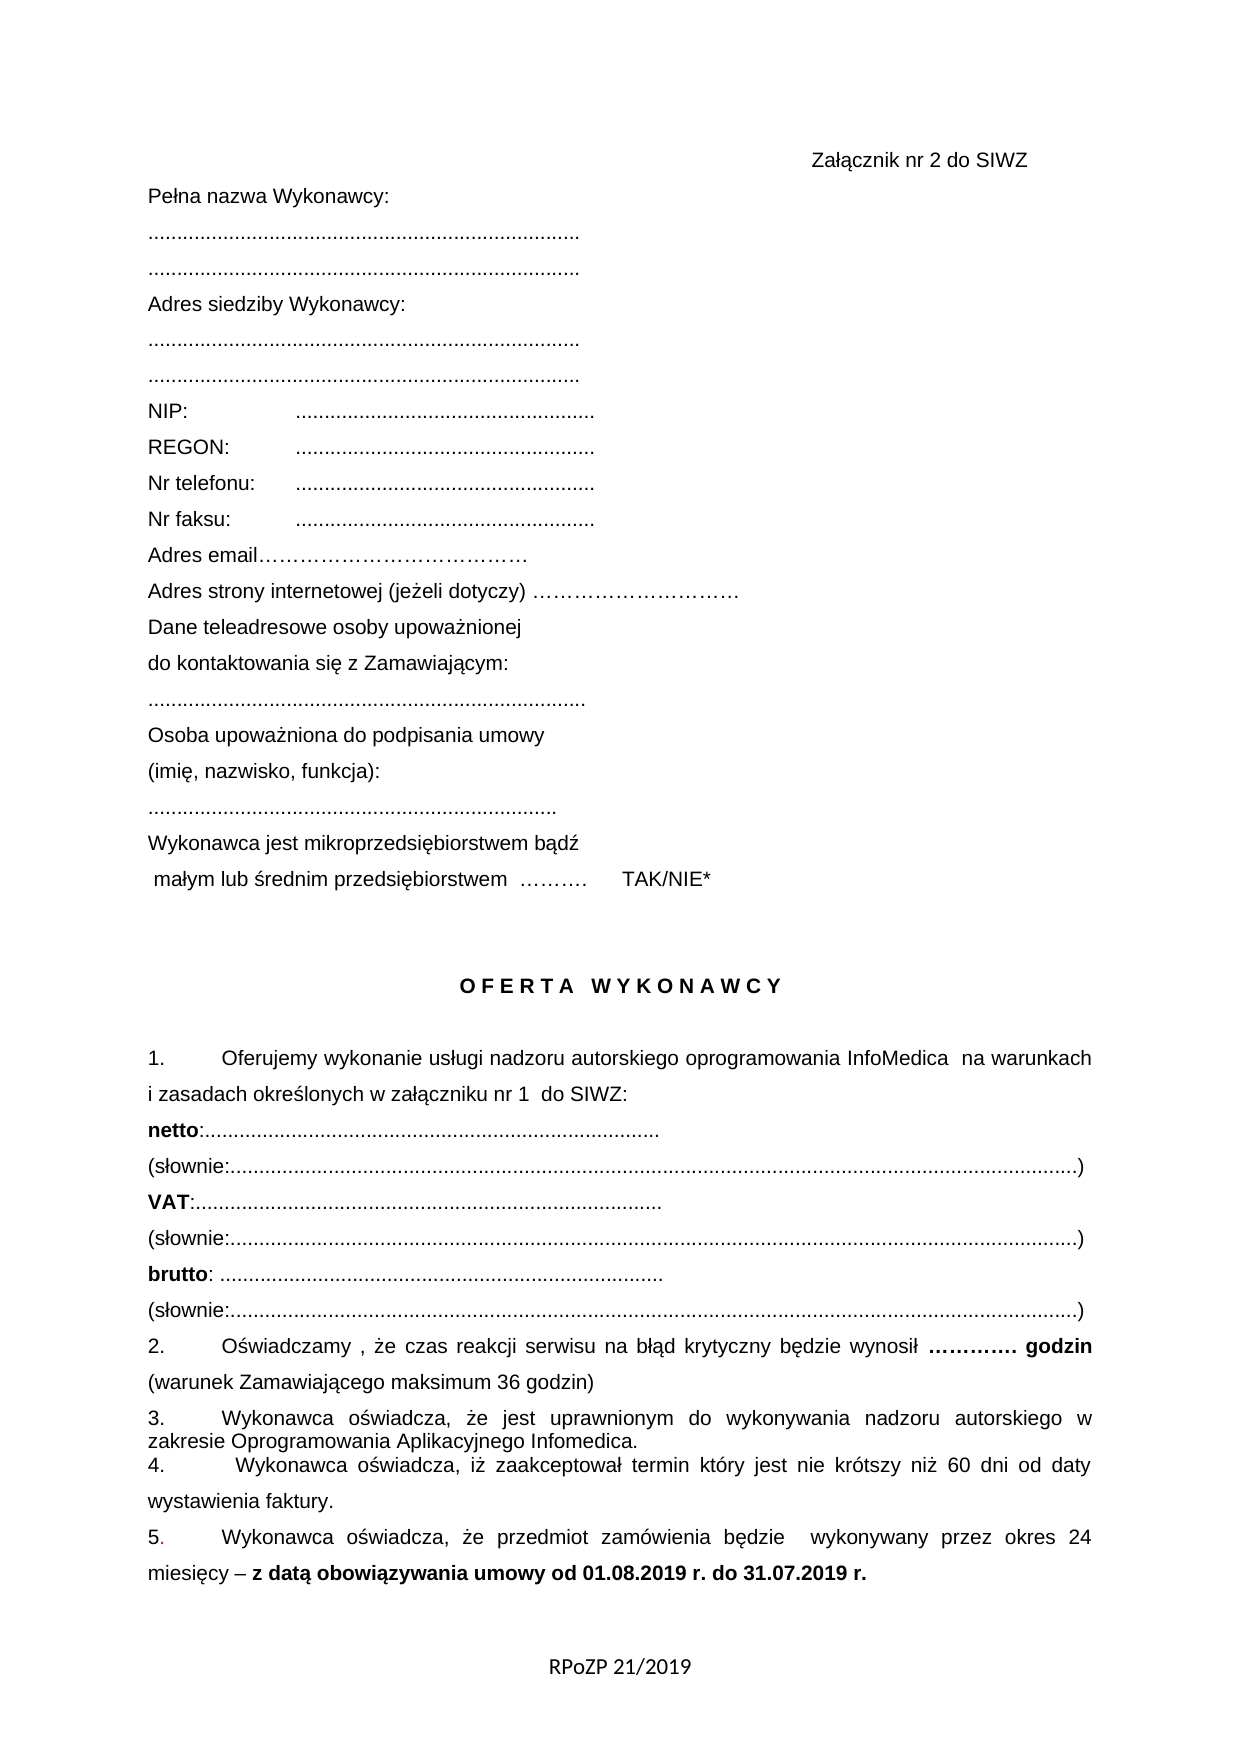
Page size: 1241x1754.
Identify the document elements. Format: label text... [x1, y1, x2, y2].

text do kontaktowania się z Zamawiającym: [148, 651, 1093, 675]
text (słownie:...................................................................................................................................................) [148, 1154, 1093, 1178]
text Załącznik nr 2 do SIWZ [811, 148, 1093, 172]
text (słownie:...................................................................................................................................................) [148, 1226, 1093, 1250]
text brutto: ............................................................................. [148, 1262, 1093, 1286]
text 5. Wykonawca oświadcza, że przedmiot zamówienia będzie wykonywany przez okres 24 miesięcy – z datą obowiązywania umowy od 01.08.2019 r. do 31.07.2019 r. [148, 1525, 1093, 1585]
text ............................................................................ [148, 687, 1093, 711]
text 2. Oświadczamy , że czas reakcji serwisu na błąd krytyczny będzie wynosił …………. godzin (warunek Zamawiającego maksimum 36 godzin) [148, 1333, 1093, 1393]
text 1. Oferujemy wykonanie usługi nadzoru autorskiego oprogramowania InfoMedica na warunkach i zasadach określonych w załączniku nr 1 do SIWZ: [148, 1046, 1093, 1106]
text NIP: .................................................... [148, 399, 1093, 423]
text ........................................................................... [148, 327, 1093, 351]
text Wykonawca jest mikroprzedsiębiorstwem bądź [148, 830, 1093, 854]
text Adres strony internetowej (jeżeli dotyczy) ………………………… [148, 579, 1093, 603]
text ........................................................................... [148, 255, 1093, 279]
text Adres siedziby Wykonawcy: [148, 291, 1093, 315]
text Adres email………………………………… [148, 543, 1093, 567]
text VAT:................................................................................. [148, 1190, 1093, 1214]
text Nr faksu: .................................................... [148, 507, 1093, 531]
text REGON: .................................................... [148, 435, 1093, 459]
text ........................................................................... [148, 363, 1093, 387]
text 3. Wykonawca oświadcza, że jest uprawnionym do wykonywania nadzoru autorskiego w zakresie Oprogramowania Aplikacyjnego Infomedica. [148, 1405, 1093, 1453]
text Pełna nazwa Wykonawcy: [148, 183, 1093, 207]
text ........................................................................... [148, 219, 1093, 243]
text (imię, nazwisko, funkcja): [148, 758, 1093, 782]
text Dane teleadresowe osoby upoważnionej [148, 615, 1093, 639]
text (słownie:...................................................................................................................................................) [148, 1298, 1093, 1322]
text netto:............................................................................... [148, 1118, 1093, 1142]
text O F E R T A W Y K O N A W C Y [148, 974, 1093, 998]
text Nr telefonu: .................................................... [148, 471, 1093, 495]
text 4. Wykonawca oświadcza, iż zaakceptował termin który jest nie krótszy niż 60 dni od daty wystawienia faktury. [148, 1453, 1093, 1513]
text Osoba upoważniona do podpisania umowy [148, 723, 1093, 747]
text ....................................................................... [148, 794, 1093, 818]
text małym lub średnim przedsiębiorstwem ………. TAK/NIE* [148, 866, 1093, 890]
